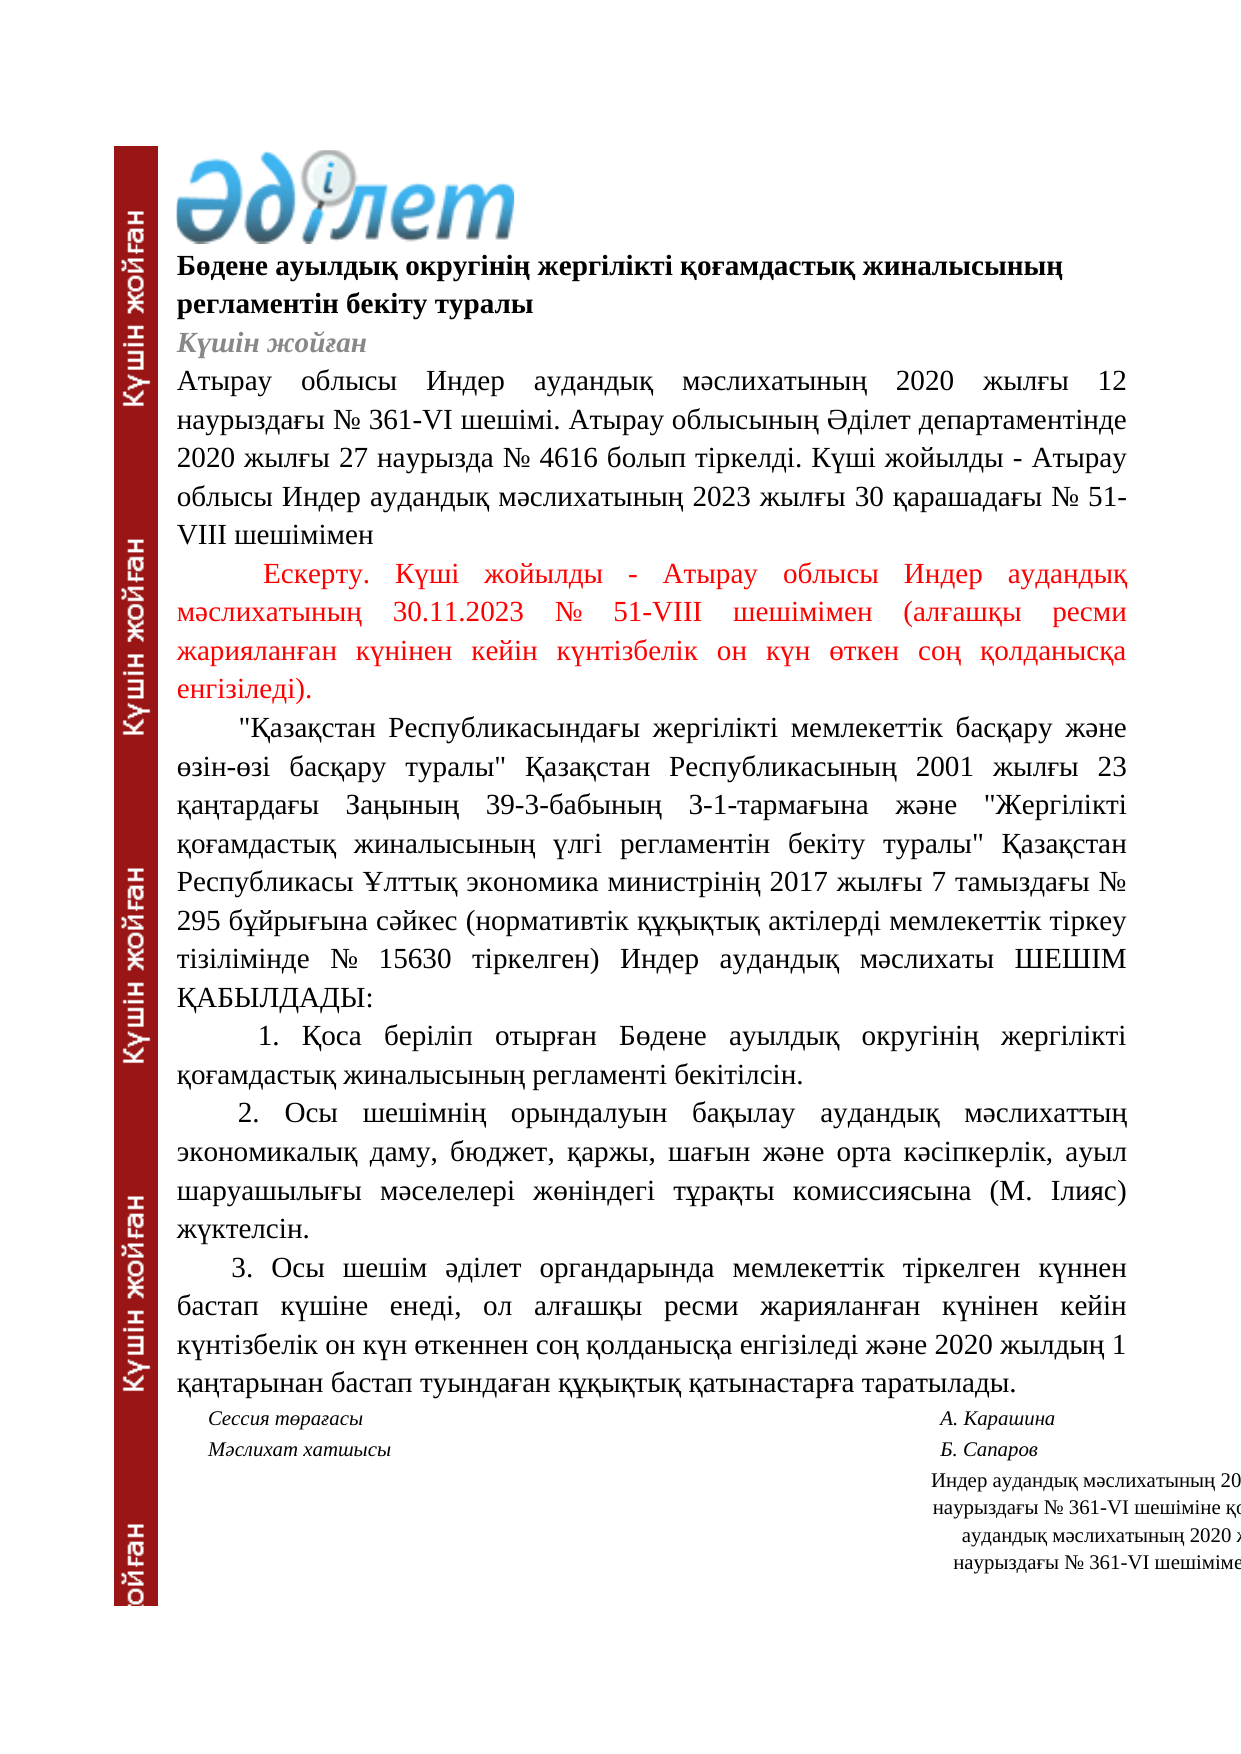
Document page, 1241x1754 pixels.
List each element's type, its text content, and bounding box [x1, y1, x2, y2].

picture [114, 1580, 158, 1606]
table_header [101, 1466, 912, 1580]
text 3. Осы шешім әділет органдарында мемлекеттік тіркелген күннен бастап күшіне енеді, ол алғашқы ресми жарияланған күнінен кейін күнтізбелік он күн өткеннен соң қолданысқа енгізіледі және 2020 жылдың 1 қаңтарынан бастап туындаған құқықтық қатынастарға таратылады. [112, 1250, 1128, 1399]
picture [114, 146, 158, 248]
picture [114, 1091, 158, 1096]
picture [114, 551, 158, 556]
text Күшін жойған [112, 325, 1128, 358]
text Ескерту. Күші жойылды - Атырау облысы Индер аудандық мәслихатының 30.11.2023 № 51-VІII шешімімен (алғашқы ресми жарияланған күнінен кейін күнтізбелік он күн өткен соң қолданысқа енгізіледі). [112, 556, 1128, 705]
table_header Индер аудандық мәслихатының 2020 жылғы "12" наурыздағы № 361-VI шешіміне қосымша Индер аудандық мәслихатының 2020 жылғы "12" наурыздағы № 361-VI шешімімен бекітілген [912, 1466, 1240, 1580]
text Атырау облысы Индер аудандық мәслихатының 2020 жылғы 12 наурыздағы № 361-VI шешімі. Атырау облысының Әділет департаментінде 2020 жылғы 27 наурызда № 4616 болып тіркелді. Күші жойылды - Атырау облысы Индер аудандық мәслихатының 2023 жылғы 30 қарашадағы № 51-VІII шешімімен [112, 363, 1128, 551]
picture [176, 150, 515, 244]
picture [114, 320, 158, 325]
text Бөдене ауылдық округінің жергілікті қоғамдастық жиналысының регламентін бекіту туралы [112, 248, 1128, 320]
table_cell Мәслихат хатшысы [101, 1435, 939, 1466]
picture [114, 1399, 158, 1404]
picture [114, 1013, 158, 1018]
text "Қазақстан Республикасындағы жергілікті мемлекеттік басқару және өзін-өзі басқару туралы" Қазақстан Республикасының 2001 жылғы 23 қаңтардағы Заңының 39-3-бабының 3-1-тармағына және "Жергілікті қоғамдастық жиналысының үлгі регламентін бекіту туралы" Қазақстан Республикасы Ұлттық экономика министрінің 2017 жылғы 7 тамыздағы № 295 бұйрығына сәйкес (нормативтік құқықтық актілерді мемлекеттік тіркеу тізілімінде № 15630 тіркелген) Индер аудандық мәслихаты ШЕШІМ ҚАБЫЛДАДЫ: [112, 710, 1128, 1013]
picture [114, 1245, 158, 1250]
table_cell Б. Сапаров [939, 1435, 1240, 1466]
table_header Сессия төрағасы [101, 1404, 939, 1435]
picture [114, 705, 158, 710]
picture [114, 358, 158, 363]
table_header А. Карашина [939, 1404, 1240, 1435]
text 2. Осы шешімнің орындалуын бақылау аудандық мәслихаттың экономикалық даму, бюджет, қаржы, шағын және орта кәсіпкерлік, ауыл шаруашылығы мәселелері жөніндегі тұрақты комиссиясына (М. Ілияс) жүктелсін. [112, 1096, 1128, 1245]
text 1. Қоса беріліп отырған Бөдене ауылдық округінің жергілікті қоғамдастық жиналысының регламенті бекітілсін. [112, 1018, 1128, 1091]
